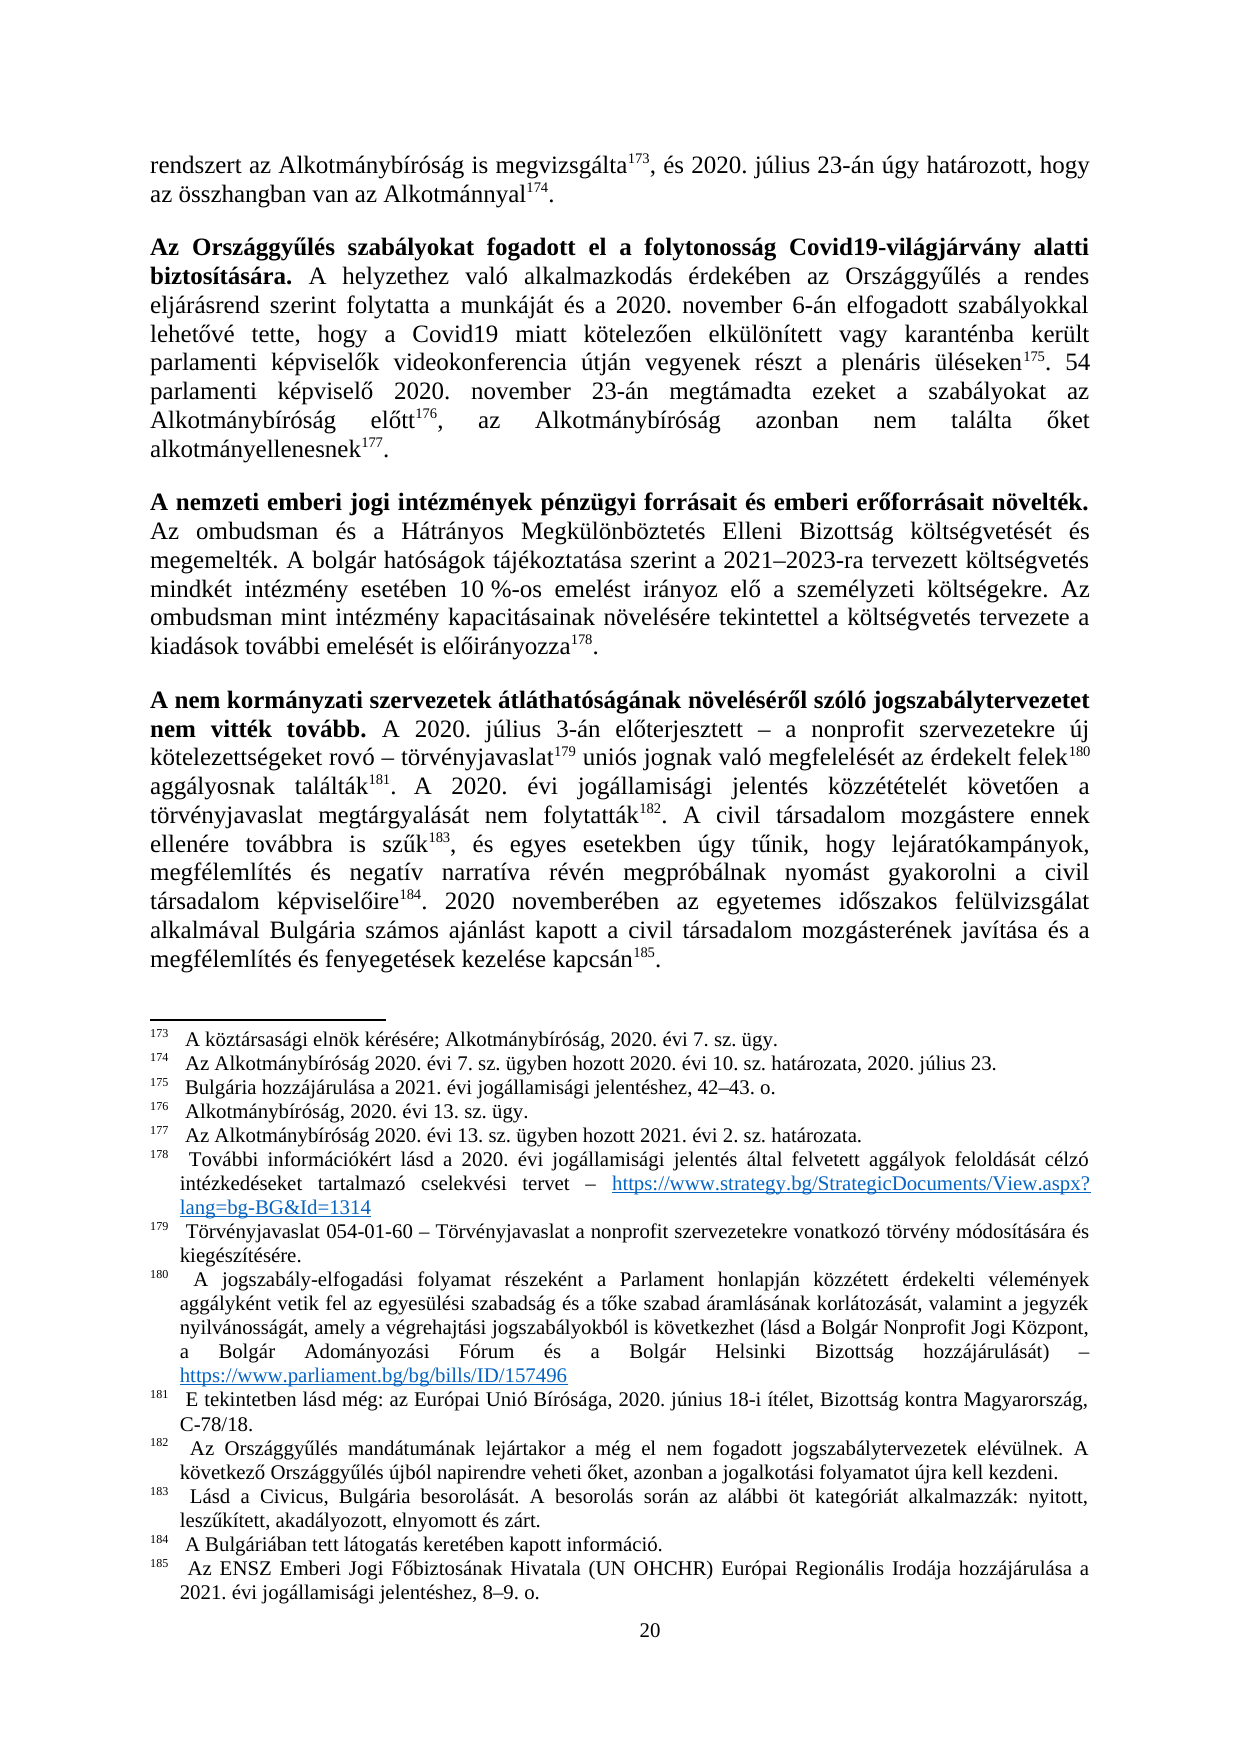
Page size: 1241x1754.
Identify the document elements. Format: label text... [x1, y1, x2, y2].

text A Covid19-világjárvány miatti veszélyhelyzet továbbra is érvényben van. Miután a 2020. március 13. és 2020. május 13. közti időszakra bevezették a veszélyhelyzetet, május 12-én módosították az egészségügyi törvényt, bevezetve egy új veszélyhelyzeti rendszert (járványügyi veszélyhelyzet). A Minisztertanács 2020. május 13-án az egészségügyi miniszter javaslatára egy hónap időtartamra járványügyi veszélyhelyzetet hirdetett, amelyet többször meghosszabbítottak, és jelenleg is hatályban van [2021. július 31]-ig. Az új rendszert az Alkotmánybíróság is megvizsgálta, és 2020. július 23-án úgy határozott, hogy az összhangban van az Alkotmánnyal. [150, 150, 1090, 207]
text A nemzeti emberi jogi intézmények pénzügyi forrásait és emberi erőforrásait növelték. Az ombudsman és a Hátrányos Megkülönböztetés Elleni Bizottság költségvetését és megemelték. A bolgár hatóságok tájékoztatása szerint a 2021–2023-ra tervezett költségvetés mindkét intézmény esetében 10 %-os emelést irányoz elő a személyzeti költségekre. Az ombudsman mint intézmény kapacitásainak növelésére tekintettel a költségvetés tervezete a kiadások további emelését is előirányozza. [150, 487, 1090, 660]
text A nem kormányzati szervezetek átláthatóságának növeléséről szóló jogszabálytervezetet nem vitték tovább. A 2020. július 3-án előterjesztett – a nonprofit szervezetekre új kötelezettségeket rovó – törvényjavaslat uniós jognak való megfelelését az érdekelt felek aggályosnak találták. A 2020. évi jogállamisági jelentés közzétételét követően a törvényjavaslat megtárgyalását nem folytatták. A civil társadalom mozgástere ennek ellenére továbbra is szűk, és egyes esetekben úgy tűnik, hogy lejáratókampányok, megfélemlítés és negatív narratíva révén megpróbálnak nyomást gyakorolni a civil társadalom képviselőire. 2020 novemberében az egyetemes időszakos felülvizsgálat alkalmával Bulgária számos ajánlást kapott a civil társadalom mozgásterének javítása és a megfélemlítés és fenyegetések kezelése kapcsán. [150, 685, 1090, 972]
text Az Országgyűlés szabályokat fogadott el a folytonosság Covid19-világjárvány alatti biztosítására. A helyzethez való alkalmazkodás érdekében az Országgyűlés a rendes eljárásrend szerint folytatta a munkáját és a 2020. november 6-án elfogadott szabályokkal lehetővé tette, hogy a Covid19 miatt kötelezően elkülönített vagy karanténba került parlamenti képviselők videokonferencia útján vegyenek részt a plenáris üléseken. 54 parlamenti képviselő 2020. november 23-án megtámadta ezeket a szabályokat az Alkotmánybíróság előtt, az Alkotmánybíróság azonban nem találta őket alkotmányellenesnek. [150, 232, 1090, 462]
